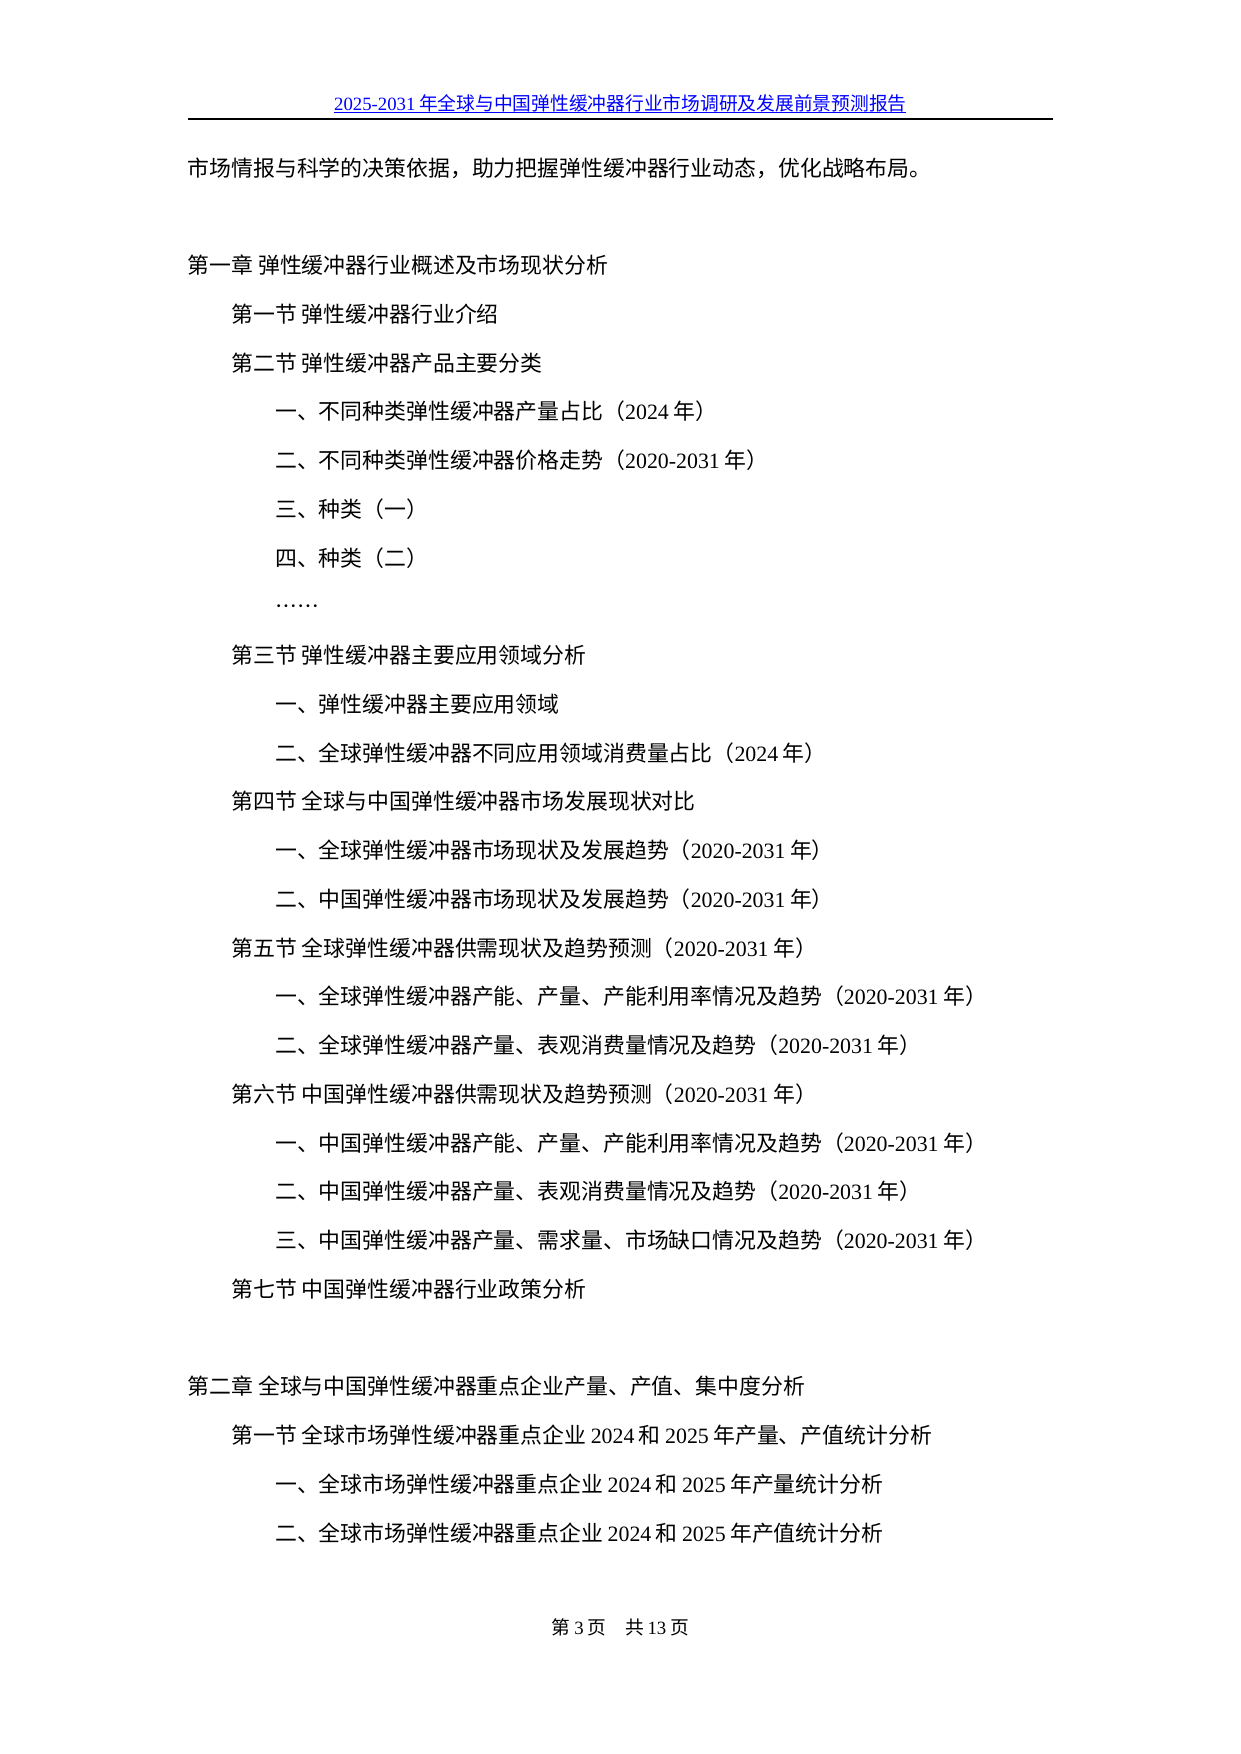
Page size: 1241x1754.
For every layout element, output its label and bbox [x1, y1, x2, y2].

text [187, 150, 1053, 1548]
